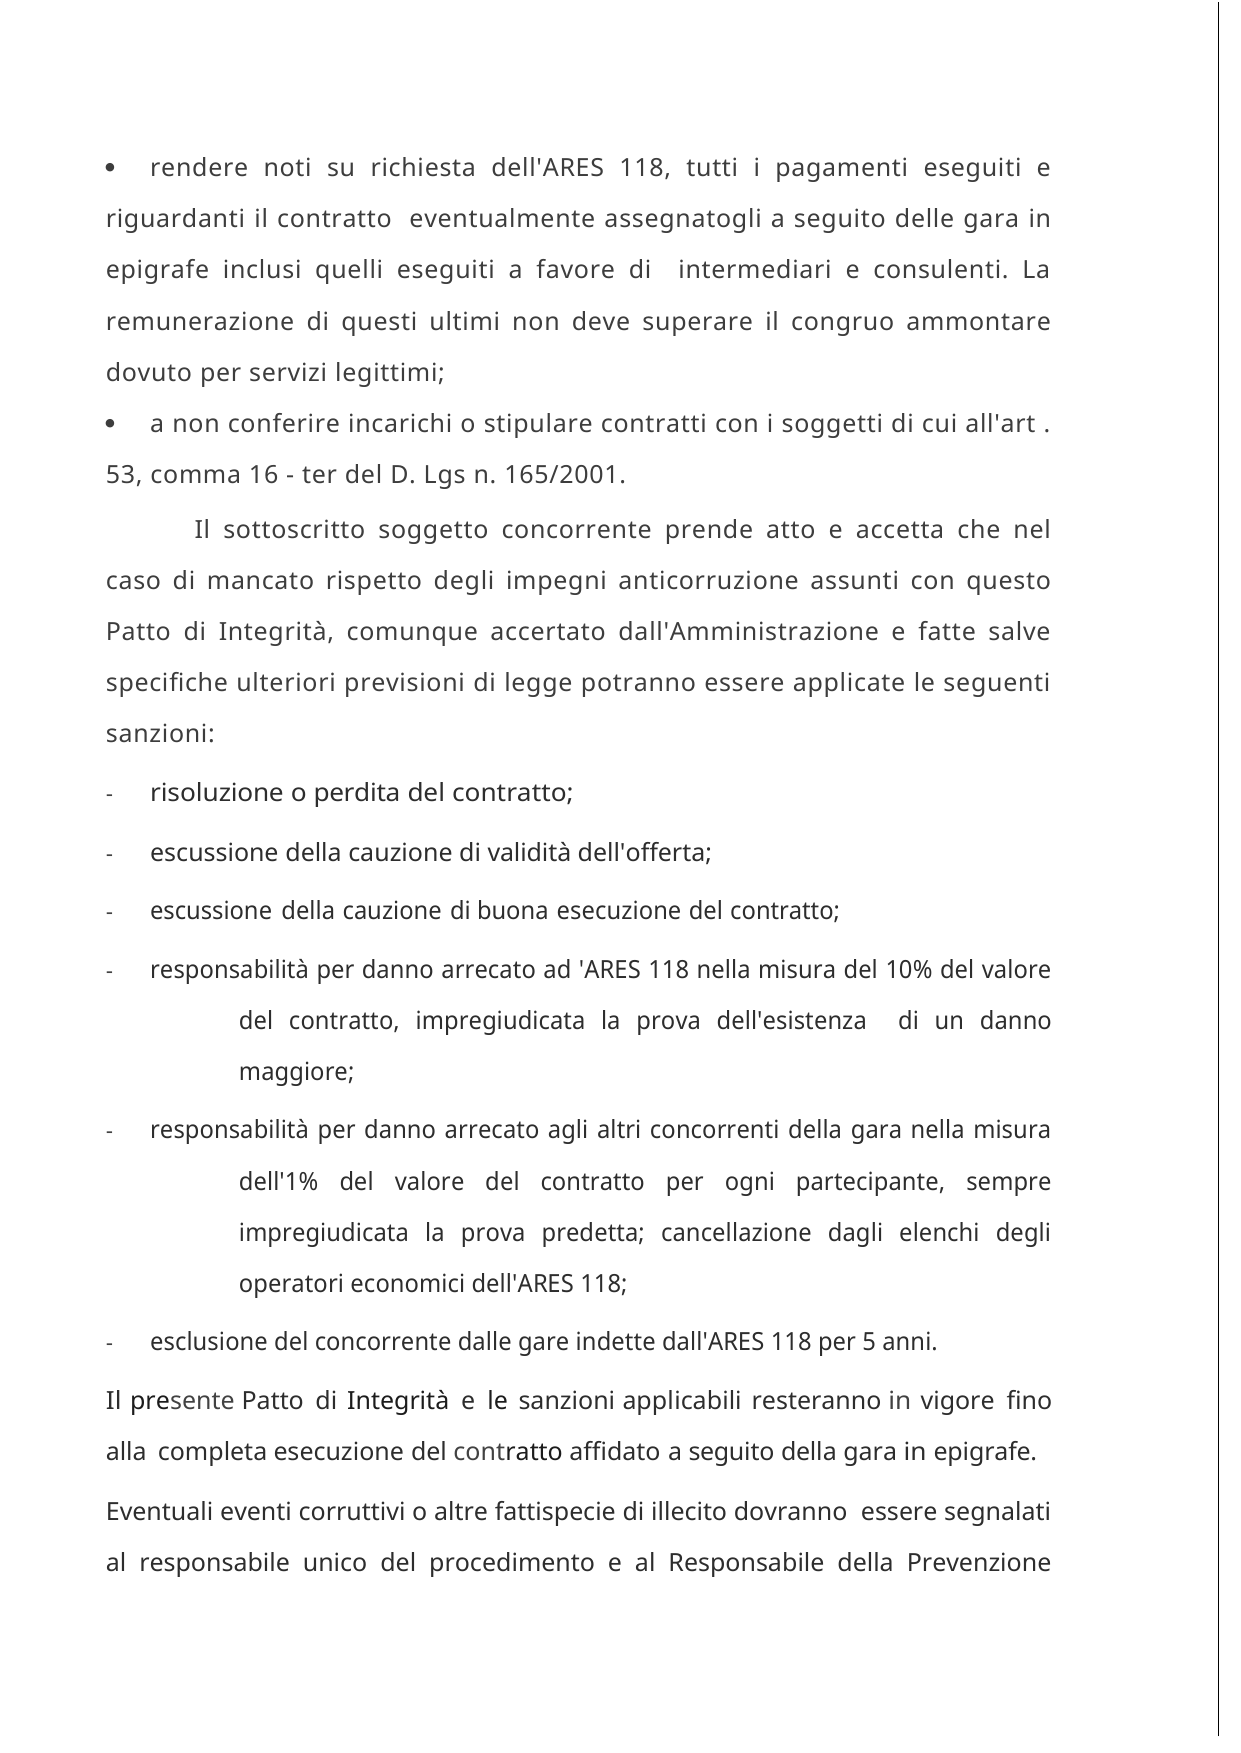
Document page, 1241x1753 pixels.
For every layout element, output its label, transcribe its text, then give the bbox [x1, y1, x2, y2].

list risoluzione o perdita del contratto; [106, 774, 1053, 808]
list escussione della cauzione di validità dell'offerta; [106, 834, 1053, 868]
list escussione della cauzione di buona esecuzione del contratto; [106, 893, 1053, 927]
list a non conferire incarichi o stipulare contratti con i soggetti di cui all'art . 53, comma 16 - ter del D. Lgs n. 165/2001. [106, 405, 1053, 491]
text Il sottoscritto soggetto concorrente prende atto e accetta che nel caso di mancato rispetto degli impegni anticorruzione assunti con questo Patto di Integrità, comunque accertato dall'Amministrazione e fatte salve specifiche ulteriori previsioni di legge potranno essere applicate le seguenti sanzioni: [106, 512, 1053, 750]
text Il presente Patto di Integrità e le sanzioni applicabili resteranno in vigore fino alla completa esecuzione del contratto affidato a seguito della gara in epigrafe. [106, 1383, 1053, 1468]
list rendere noti su richiesta dell'ARES 118, tutti i pagamenti eseguiti e riguardanti il contratto eventualmente assegnatogli a seguito delle gara in epigrafe inclusi quelli eseguiti a favore di intermediari e consulenti. La remunerazione di questi ultimi non deve superare il congruo ammontare dovuto per servizi legittimi; [106, 150, 1053, 388]
list responsabilità per danno arrecato ad 'ARES 118 nella misura del 10% del valore del contratto, impregiudicata la prova dell'esistenza di un danno maggiore; [106, 951, 1053, 1088]
list responsabilità per danno arrecato agli altri concorrenti della gara nella misura dell'1% del valore del contratto per ogni partecipante, sempre impregiudicata la prova predetta; cancellazione dagli elenchi degli operatori economici dell'ARES 118; [106, 1112, 1053, 1299]
list esclusione del concorrente dalle gare indette dall'ARES 118 per 5 anni. [106, 1324, 1053, 1358]
